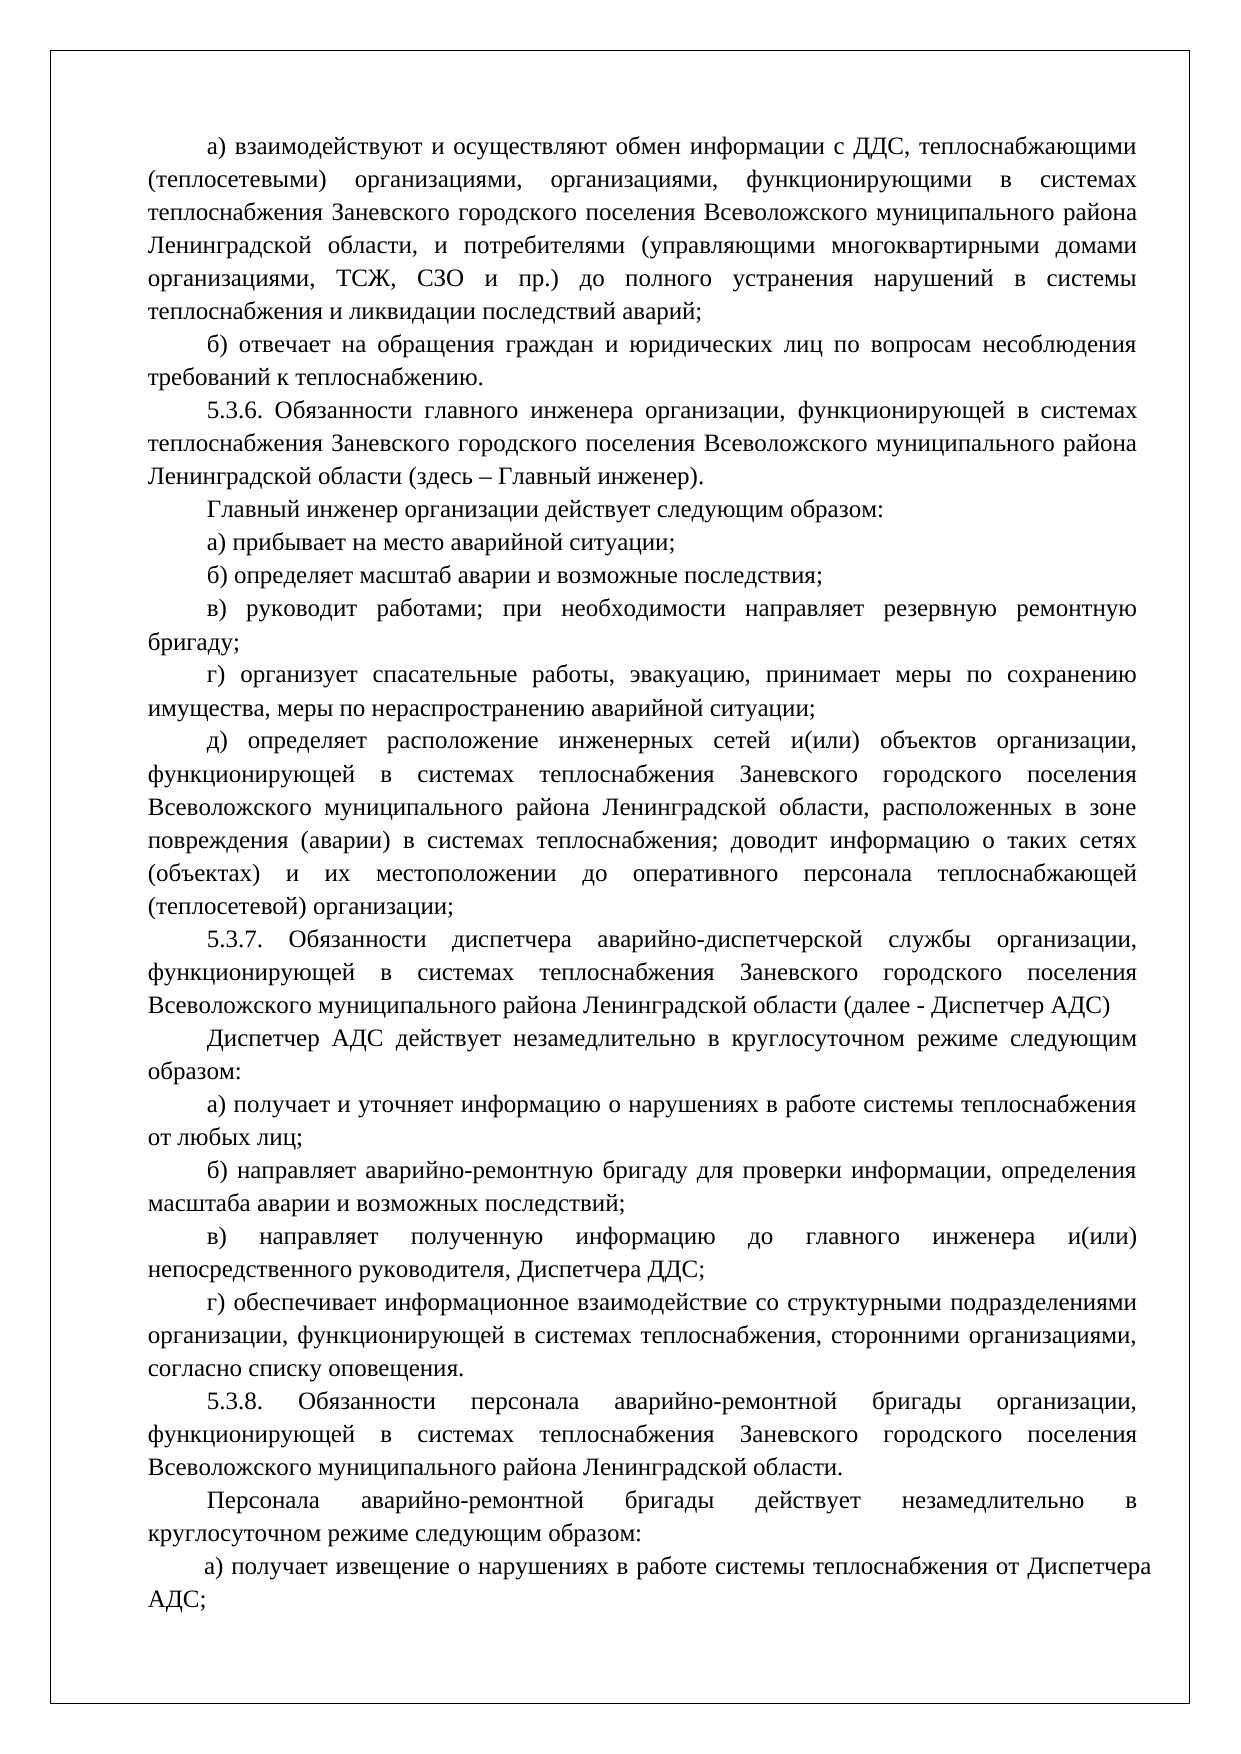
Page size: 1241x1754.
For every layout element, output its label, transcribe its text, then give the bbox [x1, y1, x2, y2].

list 5.3.7. Обязанности диспетчера аварийно-диспетчерской службы организации, функционирующей в системах теплоснабжения Заневского городского поселения Всеволожского муниципального района Ленинградской области (далее - Диспетчер АДС) [148, 924, 1138, 1018]
list в) руководит работами; при необходимости направляет резервную ремонтную бригаду; [148, 593, 1138, 655]
list Персонала аварийно-ремонтной бригады действует незамедлительно в круглосуточном режиме следующим образом: [148, 1485, 1138, 1547]
list Диспетчер АДС действует незамедлительно в круглосуточном режиме следующим образом: [148, 1023, 1138, 1084]
list а) взаимодействуют и осуществляют обмен информации с ДДС, теплоснабжающими (теплосетевыми) организациями, организациями, функционирующими в системах теплоснабжения Заневского городского поселения Всеволожского муниципального района Ленинградской области, и потребителями (управляющими многоквартирными домами организациями, ТСЖ, СЗО и пр.) до полного устранения нарушений в системы теплоснабжения и ликвидации последствий аварий; [148, 131, 1138, 325]
list г) организует спасательные работы, эвакуацию, принимает меры по сохранению имущества, меры по нераспространению аварийной ситуации; [148, 659, 1138, 721]
list г) обеспечивает информационное взаимодействие со структурными подразделениями организации, функционирующей в системах теплоснабжения, сторонними организациями, согласно списку оповещения. [148, 1287, 1138, 1382]
list Главный инженер организации действует следующим образом: [148, 494, 1152, 523]
list в) направляет полученную информацию до главного инженера и(или) непосредственного руководителя, Диспетчера ДДС; [148, 1221, 1138, 1283]
list б) направляет аварийно-ремонтную бригаду для проверки информации, определения масштаба аварии и возможных последствий; [148, 1155, 1138, 1217]
list 5.3.8. Обязанности персонала аварийно-ремонтной бригады организации, функционирующей в системах теплоснабжения Заневского городского поселения Всеволожского муниципального района Ленинградской области. [148, 1386, 1138, 1481]
list 5.3.6. Обязанности главного инженера организации, функционирующей в системах теплоснабжения Заневского городского поселения Всеволожского муниципального района Ленинградской области (здесь – Главный инженер). [148, 395, 1138, 490]
list а) прибывает на место аварийной ситуации; [148, 527, 1138, 556]
list а) получает и уточняет информацию о нарушениях в работе системы теплоснабжения от любых лиц; [148, 1089, 1138, 1151]
text а) получает извещение о нарушениях в работе системы теплоснабжения от Диспетчера АДС; [148, 1551, 1152, 1613]
list д) определяет расположение инженерных сетей и(или) объектов организации, функционирующей в системах теплоснабжения Заневского городского поселения Всеволожского муниципального района Ленинградской области, расположенных в зоне повреждения (аварии) в системах теплоснабжения; доводит информацию о таких сетях (объектах) и их местоположении до оперативного персонала теплоснабжающей (теплосетевой) организации; [148, 726, 1138, 919]
list б) отвечает на обращения граждан и юридических лиц по вопросам несоблюдения требований к теплоснабжению. [148, 329, 1138, 391]
list б) определяет масштаб аварии и возможные последствия; [148, 561, 1138, 589]
